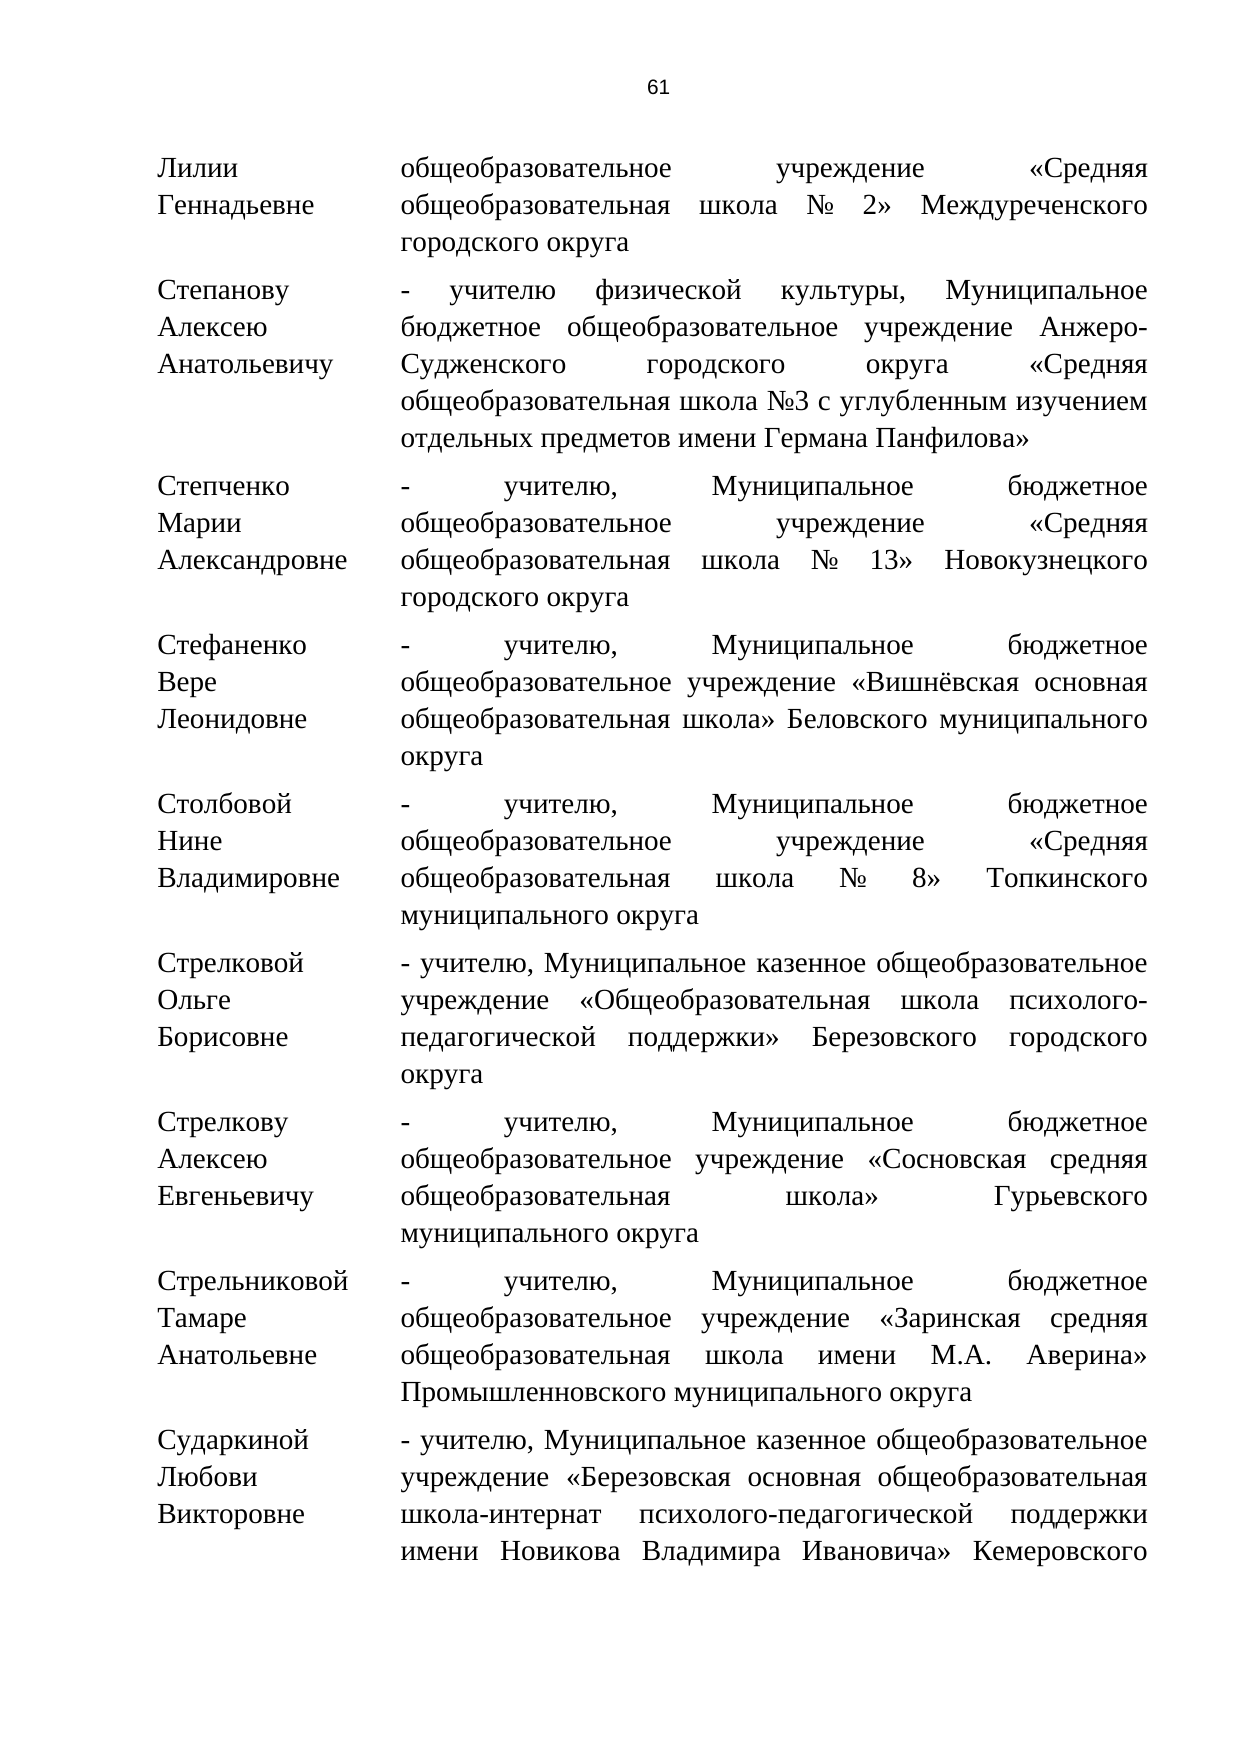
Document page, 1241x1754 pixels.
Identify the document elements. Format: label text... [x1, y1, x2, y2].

table_cell - учителю, Муниципальное бюджетное общеобразовательное учреждение «Заринская средняя общеобразовательная школа имени М.А. Аверина» Промышленновского муниципального округа [393, 1264, 1155, 1422]
table_cell - учителю, Муниципальное бюджетное общеобразовательное учреждение «Вишнёвская основная общеобразовательная школа» Беловского муниципального округа [393, 627, 1155, 786]
table_cell Стрелковой Ольге Борисовне [150, 945, 393, 1104]
table_cell - учителю физической культуры, Муниципальное бюджетное общеобразовательное учреждение Анжеро-Судженского городского округа «Средняя общеобразовательная школа №3 с углубленным изучением отдельных предметов имени Германа Панфилова» [393, 272, 1155, 468]
table_cell - учителю, Муниципальное казенное общеобразовательное учреждение «Общеобразовательная школа психолого-педагогической поддержки» Березовского городского округа [393, 945, 1155, 1104]
table_cell Стрелкову Алексею Евгеньевичу [150, 1104, 393, 1263]
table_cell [393, 1423, 1155, 1567]
table_cell - учителю, Муниципальное бюджетное общеобразовательное учреждение «Сосновская средняя общеобразовательная школа» Гурьевского муниципального округа [393, 1104, 1155, 1263]
table_cell Стрельниковой Тамаре Анатольевне [150, 1264, 393, 1422]
table_cell Столбовой Нине Владимировне [150, 786, 393, 945]
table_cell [393, 150, 1155, 272]
table_cell - учителю, Муниципальное бюджетное общеобразовательное учреждение «Средняя общеобразовательная школа № 8» Топкинского муниципального округа [393, 786, 1155, 945]
table_cell Степченко Марии Александровне [150, 468, 393, 627]
table_cell Стефаненко Вере Леонидовне [150, 627, 393, 786]
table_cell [150, 1423, 393, 1567]
table_cell Степанову Алексею Анатольевичу [150, 272, 393, 468]
table_cell - учителю, Муниципальное бюджетное общеобразовательное учреждение «Средняя общеобразовательная школа № 13» Новокузнецкого городского округа [393, 468, 1155, 627]
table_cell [150, 150, 393, 272]
